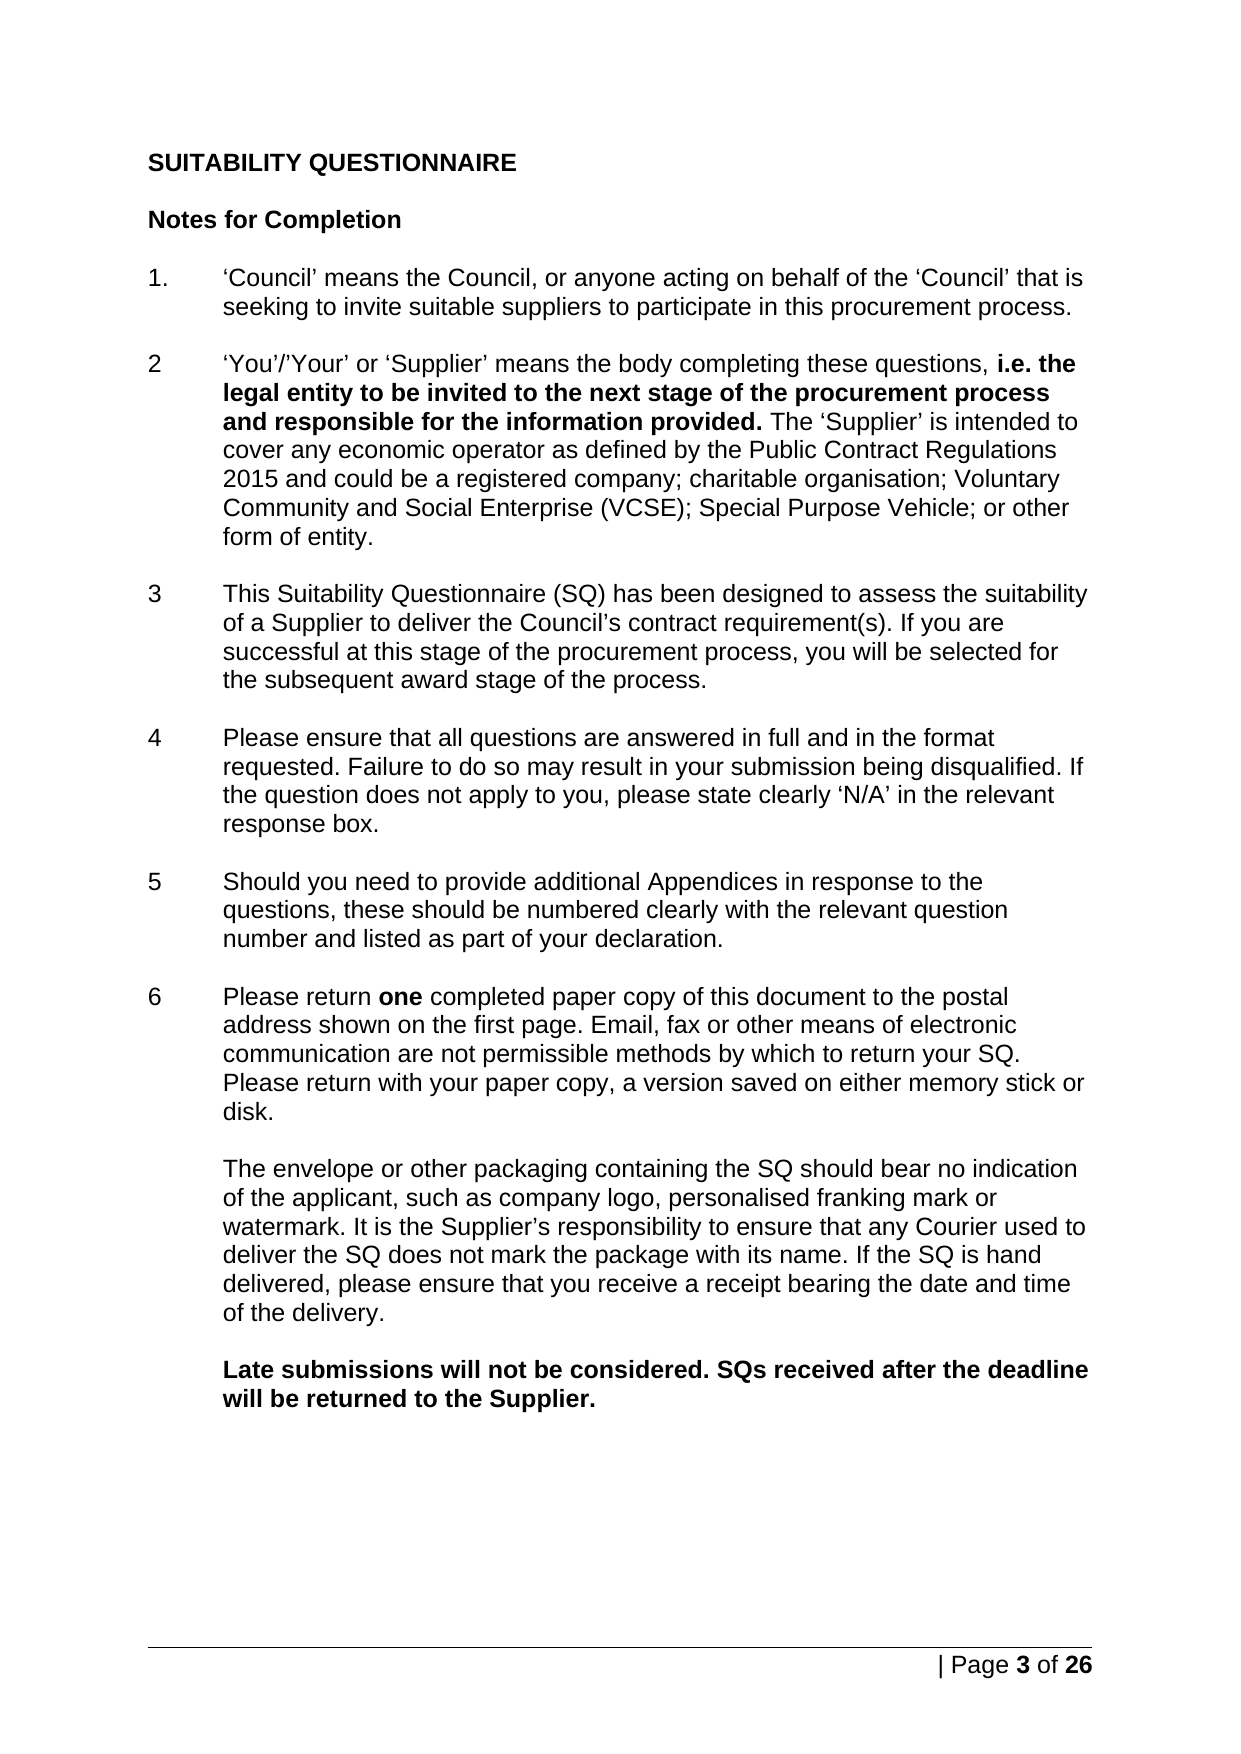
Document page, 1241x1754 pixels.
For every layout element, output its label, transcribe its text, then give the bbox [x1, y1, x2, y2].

text 4 Please ensure that all questions are answered in full and in the format requested. Failure to do so may result in your submission being disqualified. If the question does not apply to you, please state clearly ‘N/A’ in the relevant response box. [148, 723, 1092, 838]
text Notes for Completion [148, 205, 1092, 234]
text SUITABILITY QUESTIONNAIRE [148, 148, 1092, 176]
text Late submissions will not be considered. SQs received after the deadline will be returned to the Supplier. [148, 1355, 1092, 1413]
text 6 Please return one completed paper copy of this document to the postal address shown on the first page. Email, fax or other means of electronic communication are not permissible methods by which to return your SQ. Please return with your paper copy, a version saved on either memory stick or disk. [148, 981, 1092, 1125]
text 5 Should you need to provide additional Appendices in response to the questions, these should be numbered clearly with the relevant question number and listed as part of your declaration. [148, 866, 1092, 953]
text The envelope or other packaging containing the SQ should bear no indication of the applicant, such as company logo, personalised franking mark or watermark. It is the Supplier’s responsibility to ensure that any Courier used to deliver the SQ does not mark the package with its name. If the SQ is hand delivered, please ensure that you receive a receipt bearing the date and time of the delivery. [148, 1154, 1092, 1326]
text 1. ‘Council’ means the Council, or anyone acting on behalf of the ‘Council’ that is seeking to invite suitable suppliers to participate in this procurement process. [148, 263, 1092, 320]
text 3 This Suitability Questionnaire (SQ) has been designed to assess the suitability of a Supplier to deliver the Council’s contract requirement(s). If you are successful at this stage of the procurement process, you will be selected for the subsequent award stage of the process. [148, 579, 1092, 694]
text 2 ‘You’/’Your’ or ‘Supplier’ means the body completing these questions, i.e. the legal entity to be invited to the next stage of the procurement process and responsible for the information provided. The ‘Supplier’ is intended to cover any economic operator as defined by the Public Contract Regulations 2015 and could be a registered company; charitable organisation; Voluntary Community and Social Enterprise (VCSE); Special Purpose Vehicle; or other form of entity. [148, 349, 1092, 550]
